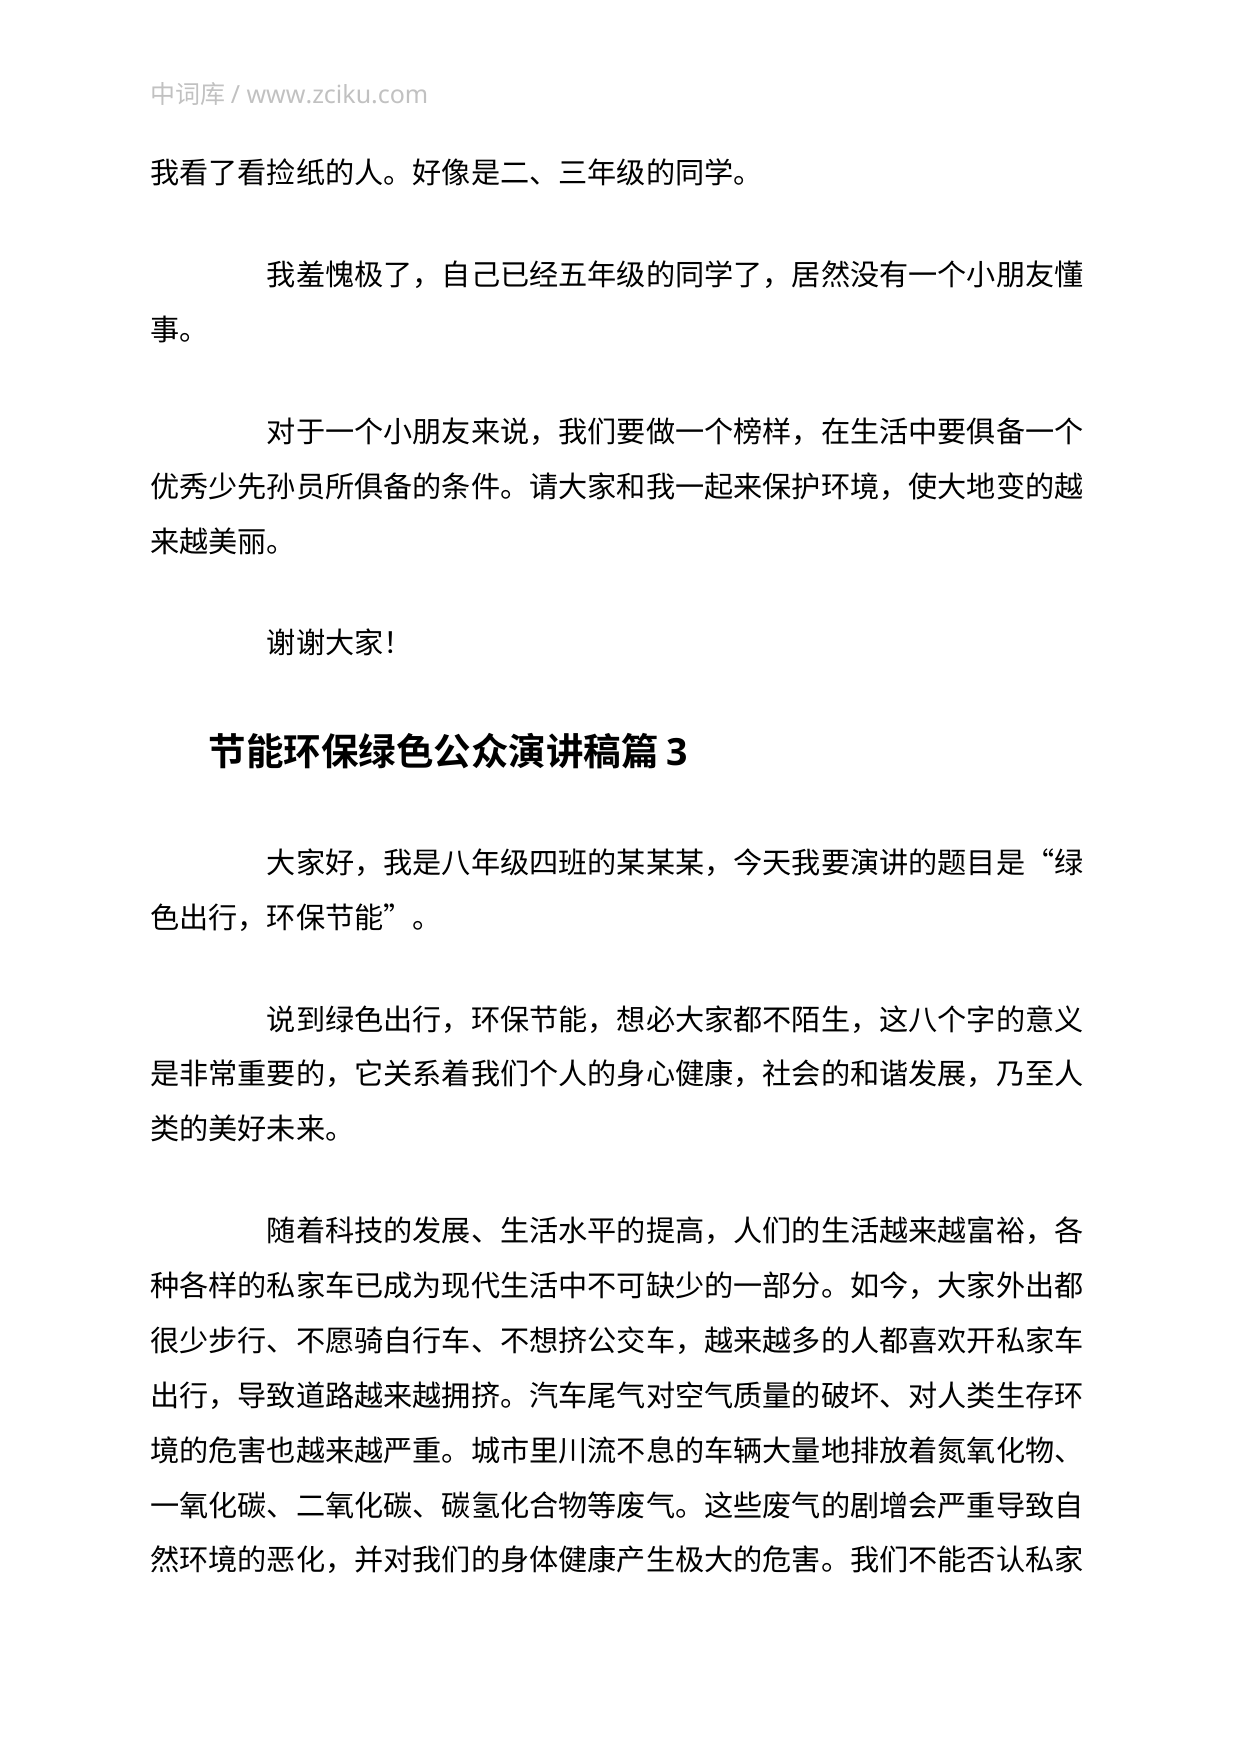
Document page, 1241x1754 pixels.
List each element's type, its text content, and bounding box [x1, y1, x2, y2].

text 节能环保绿色公众演讲稿篇3 [150, 722, 1090, 776]
text 说到绿色出行，环保节能，想必大家都不陌生，这八个字的意义是非常重要的，它关系着我们个人的身心健康，社会的和谐发展，乃至人类的美好未来。 [150, 996, 1090, 1148]
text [150, 150, 1090, 192]
text 我羞愧极了，自己已经五年级的同学了，居然没有一个小朋友懂事。 [150, 252, 1090, 349]
text 大家好，我是八年级四班的某某某，今天我要演讲的题目是“绿色出行，环保节能”。 [150, 839, 1090, 937]
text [150, 1208, 1090, 1579]
text 谢谢大家！ [150, 620, 1090, 662]
text 对于一个小朋友来说，我们要做一个榜样，在生活中要俱备一个优秀少先孙员所俱备的条件。请大家和我一起来保护环境，使大地变的越来越美丽。 [150, 408, 1090, 561]
